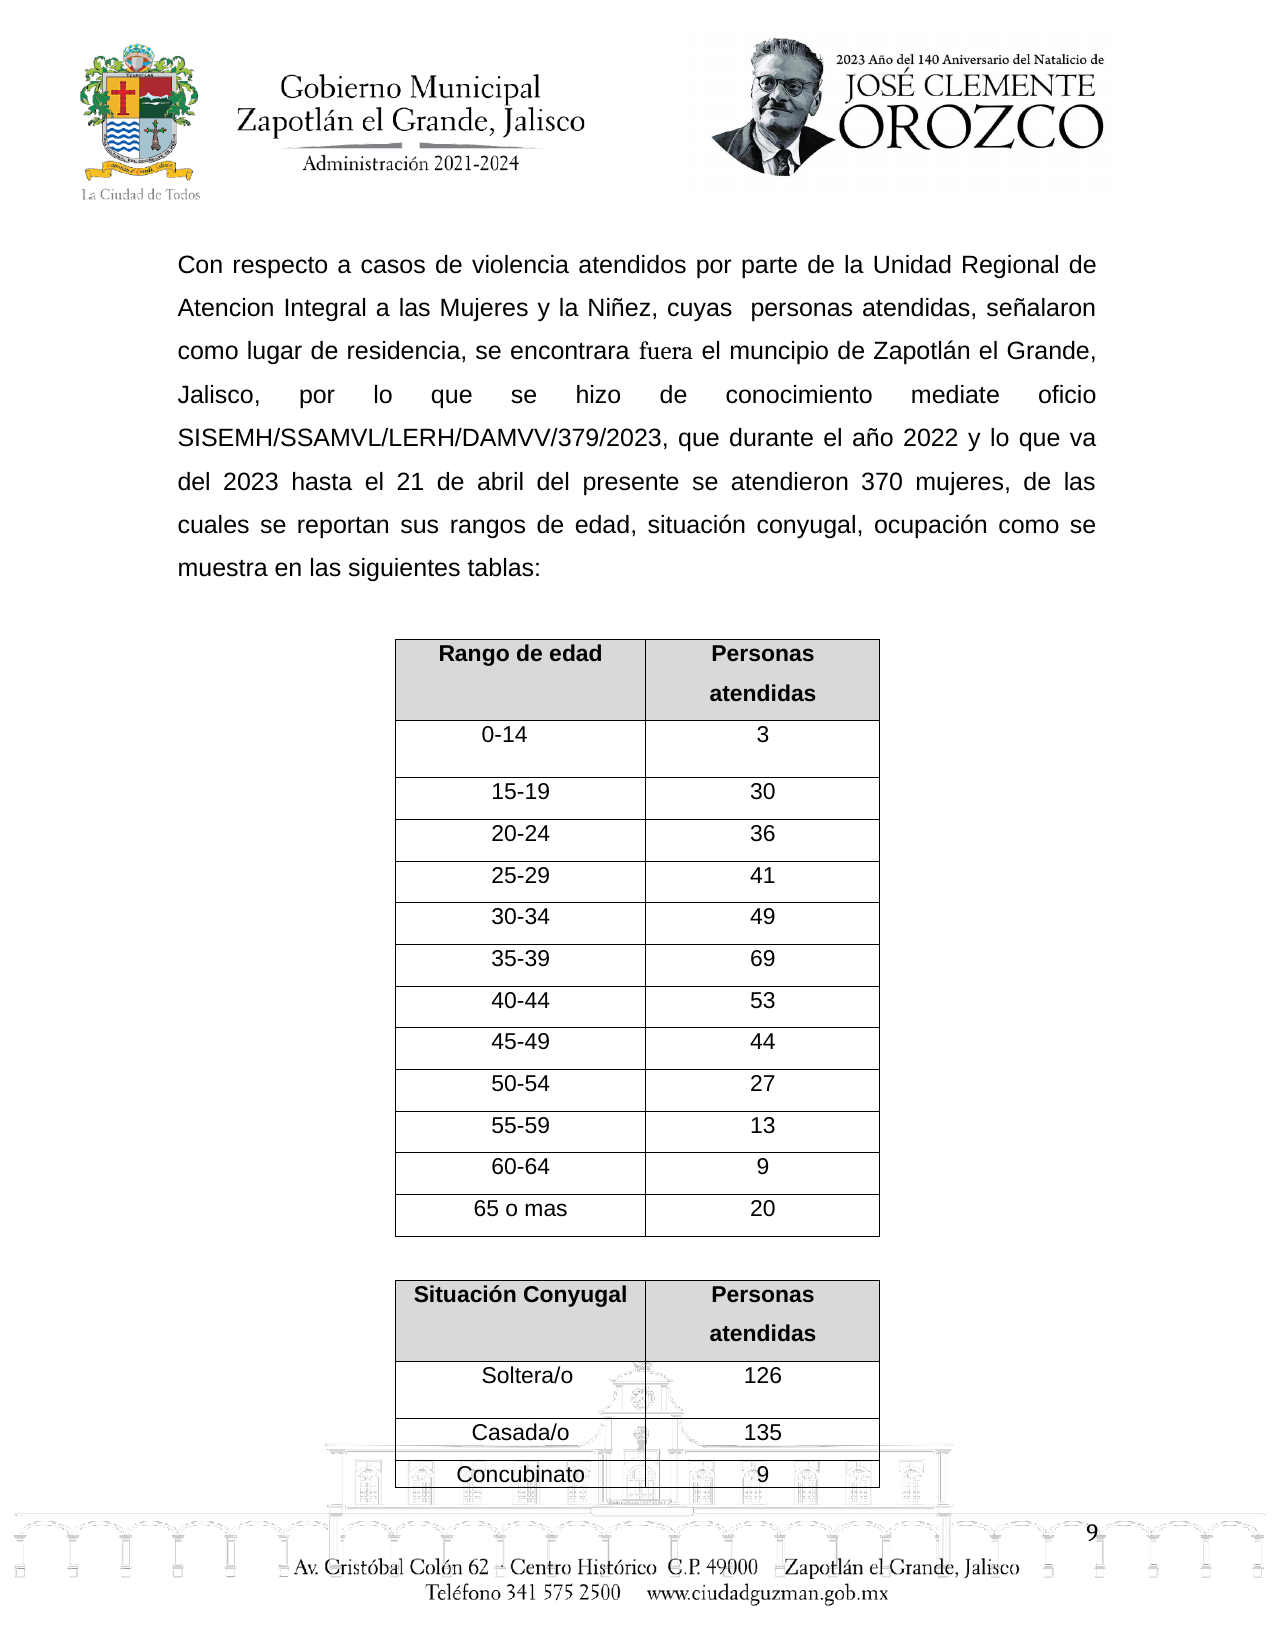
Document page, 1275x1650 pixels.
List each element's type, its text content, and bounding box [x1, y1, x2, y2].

table_cell 15-19 [396, 778, 645, 819]
table_cell 135 [646, 1419, 879, 1460]
table_cell 3 [646, 721, 879, 777]
table_cell 36 [646, 820, 879, 861]
table_cell 126 [646, 1362, 879, 1418]
table_cell 60-64 [396, 1153, 645, 1194]
table_cell Soltera/o [396, 1362, 645, 1418]
table_cell 35-39 [396, 945, 645, 986]
table_header Situación Conyugal [396, 1281, 645, 1361]
table_cell 20 [646, 1195, 879, 1236]
table_cell 9 [646, 1461, 879, 1487]
table_cell 69 [646, 945, 879, 986]
table_header Personas atendidas [646, 1281, 879, 1361]
table_cell 27 [646, 1070, 879, 1111]
table_cell 55-59 [396, 1112, 645, 1152]
table_cell 45-49 [396, 1028, 645, 1069]
table_cell 0-14 [396, 721, 645, 777]
table_cell 49 [646, 903, 879, 944]
table_header Rango de edad [396, 640, 645, 720]
table_cell 20-24 [396, 820, 645, 861]
table_cell Casada/o [396, 1419, 645, 1460]
table_cell 9 [646, 1153, 879, 1194]
text Con respecto a casos de violencia atendidos por parte de la Unidad Regional de Atencion Integral a las Mujeres y la Niñez, cuyas personas atendidas, señalaron como lugar de residencia, se encontrara fuera el muncipio de Zapotlán el Grande, Jalisco, por lo que se hizo de conocimiento mediate oficio SISEMH/SSAMVL/LERH/DAMVV/379/2023, que durante el año 2022 y lo que va del 2023 hasta el 21 de abril del presente se atendieron 370 mujeres, de las cuales se reportan sus rangos de edad, situación conyugal, ocupación como se muestra en las siguientes tablas: [177, 250, 1098, 581]
table_cell 40-44 [396, 987, 645, 1027]
picture [1, 0, 1275, 1648]
table_cell 44 [646, 1028, 879, 1069]
table_cell Concubinato [396, 1461, 645, 1487]
table_cell 53 [646, 987, 879, 1027]
table_header Personas atendidas [646, 640, 879, 720]
table_cell 25-29 [396, 862, 645, 902]
table_cell 50-54 [396, 1070, 645, 1111]
table_cell 65 o mas [396, 1195, 645, 1236]
table_cell 30-34 [396, 903, 645, 944]
table_cell 41 [646, 862, 879, 902]
table_cell 13 [646, 1112, 879, 1152]
table_cell 30 [646, 778, 879, 819]
